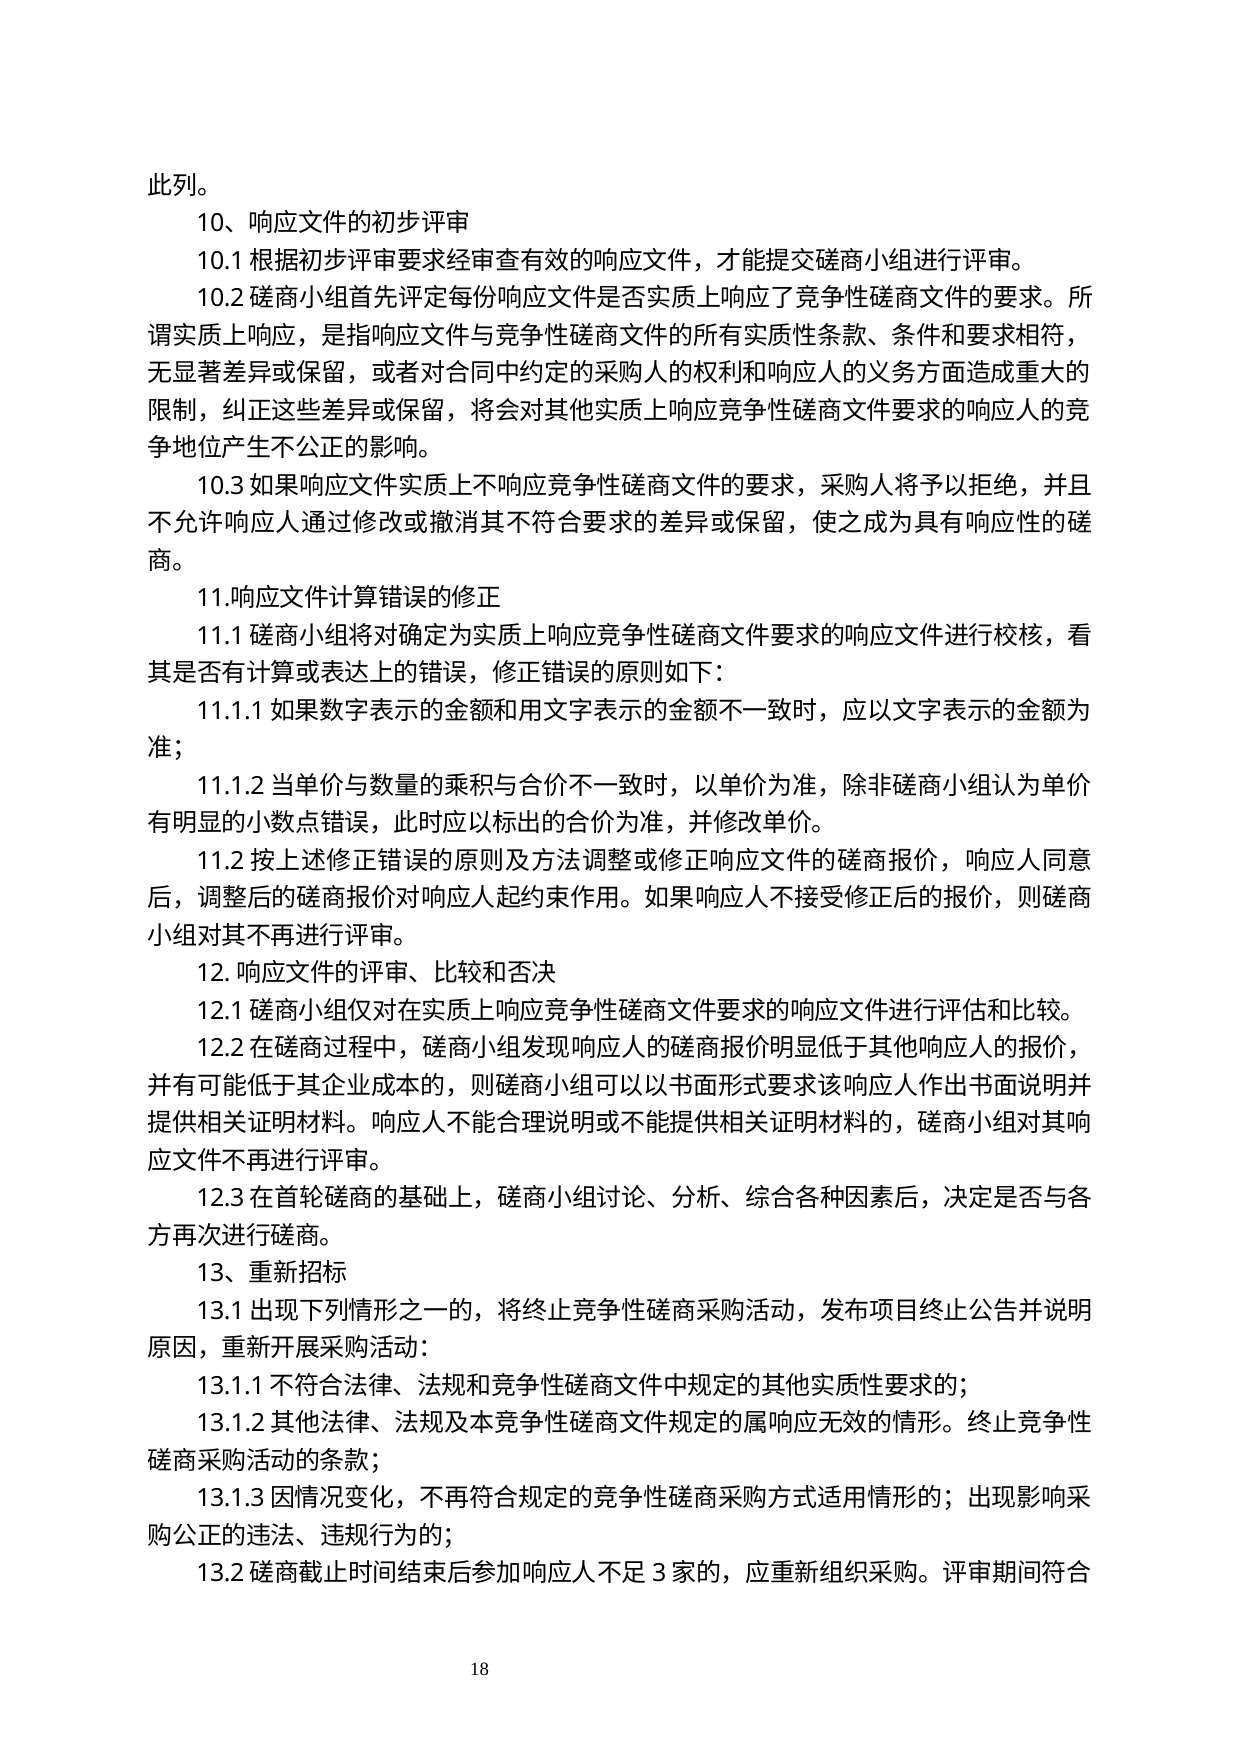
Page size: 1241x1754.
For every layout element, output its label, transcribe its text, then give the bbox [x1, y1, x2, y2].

text 12.1磋商小组仅对在实质上响应竞争性磋商文件要求的响应文件进行评估和比较。 [148, 989, 1093, 1027]
text 13.1.3因情况变化，不再符合规定的竞争性磋商采购方式适用情形的；出现影响采购公正的违法、违规行为的； [148, 1477, 1093, 1552]
text 11.1.1如果数字表示的金额和用文字表示的金额不一致时，应以文字表示的金额为准； [148, 689, 1093, 764]
text 10.1根据初步评审要求经审查有效的响应文件，才能提交磋商小组进行评审。 [148, 239, 1093, 277]
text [148, 164, 1093, 202]
text 13、重新招标 [148, 1252, 1093, 1289]
text 13.1.2其他法律、法规及本竞争性磋商文件规定的属响应无效的情形。终止竞争性磋商采购活动的条款； [148, 1402, 1093, 1477]
text 11.响应文件计算错误的修正 [148, 577, 1093, 614]
text 11.1.2当单价与数量的乘积与合价不一致时，以单价为准，除非磋商小组认为单价有明显的小数点错误，此时应以标出的合价为准，并修改单价。 [148, 764, 1093, 839]
text 10、响应文件的初步评审 [148, 202, 1093, 239]
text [148, 1552, 1093, 1589]
text 11.2按上述修正错误的原则及方法调整或修正响应文件的磋商报价，响应人同意后，调整后的磋商报价对响应人起约束作用。如果响应人不接受修正后的报价，则磋商小组对其不再进行评审。 [148, 839, 1093, 952]
text 11.1磋商小组将对确定为实质上响应竞争性磋商文件要求的响应文件进行校核，看其是否有计算或表达上的错误，修正错误的原则如下： [148, 614, 1093, 689]
text 13.1.1不符合法律、法规和竞争性磋商文件中规定的其他实质性要求的； [148, 1364, 1093, 1402]
text 13.1出现下列情形之一的，将终止竞争性磋商采购活动，发布项目终止公告并说明原因，重新开展采购活动： [148, 1289, 1093, 1364]
text 10.3如果响应文件实质上不响应竞争性磋商文件的要求，采购人将予以拒绝，并且不允许响应人通过修改或撤消其不符合要求的差异或保留，使之成为具有响应性的磋商。 [148, 464, 1093, 577]
text 12. 响应文件的评审、比较和否决 [148, 952, 1093, 989]
text 10.2磋商小组首先评定每份响应文件是否实质上响应了竞争性磋商文件的要求。所谓实质上响应，是指响应文件与竞争性磋商文件的所有实质性条款、条件和要求相符，无显著差异或保留，或者对合同中约定的采购人的权利和响应人的义务方面造成重大的限制，纠正这些差异或保留，将会对其他实质上响应竞争性磋商文件要求的响应人的竞争地位产生不公正的影响。 [148, 277, 1093, 464]
text 12.3在首轮磋商的基础上，磋商小组讨论、分析、综合各种因素后，决定是否与各方再次进行磋商。 [148, 1177, 1093, 1252]
text 12.2在磋商过程中，磋商小组发现响应人的磋商报价明显低于其他响应人的报价，并有可能低于其企业成本的，则磋商小组可以以书面形式要求该响应人作出书面说明并提供相关证明材料。响应人不能合理说明或不能提供相关证明材料的，磋商小组对其响应文件不再进行评审。 [148, 1027, 1093, 1177]
